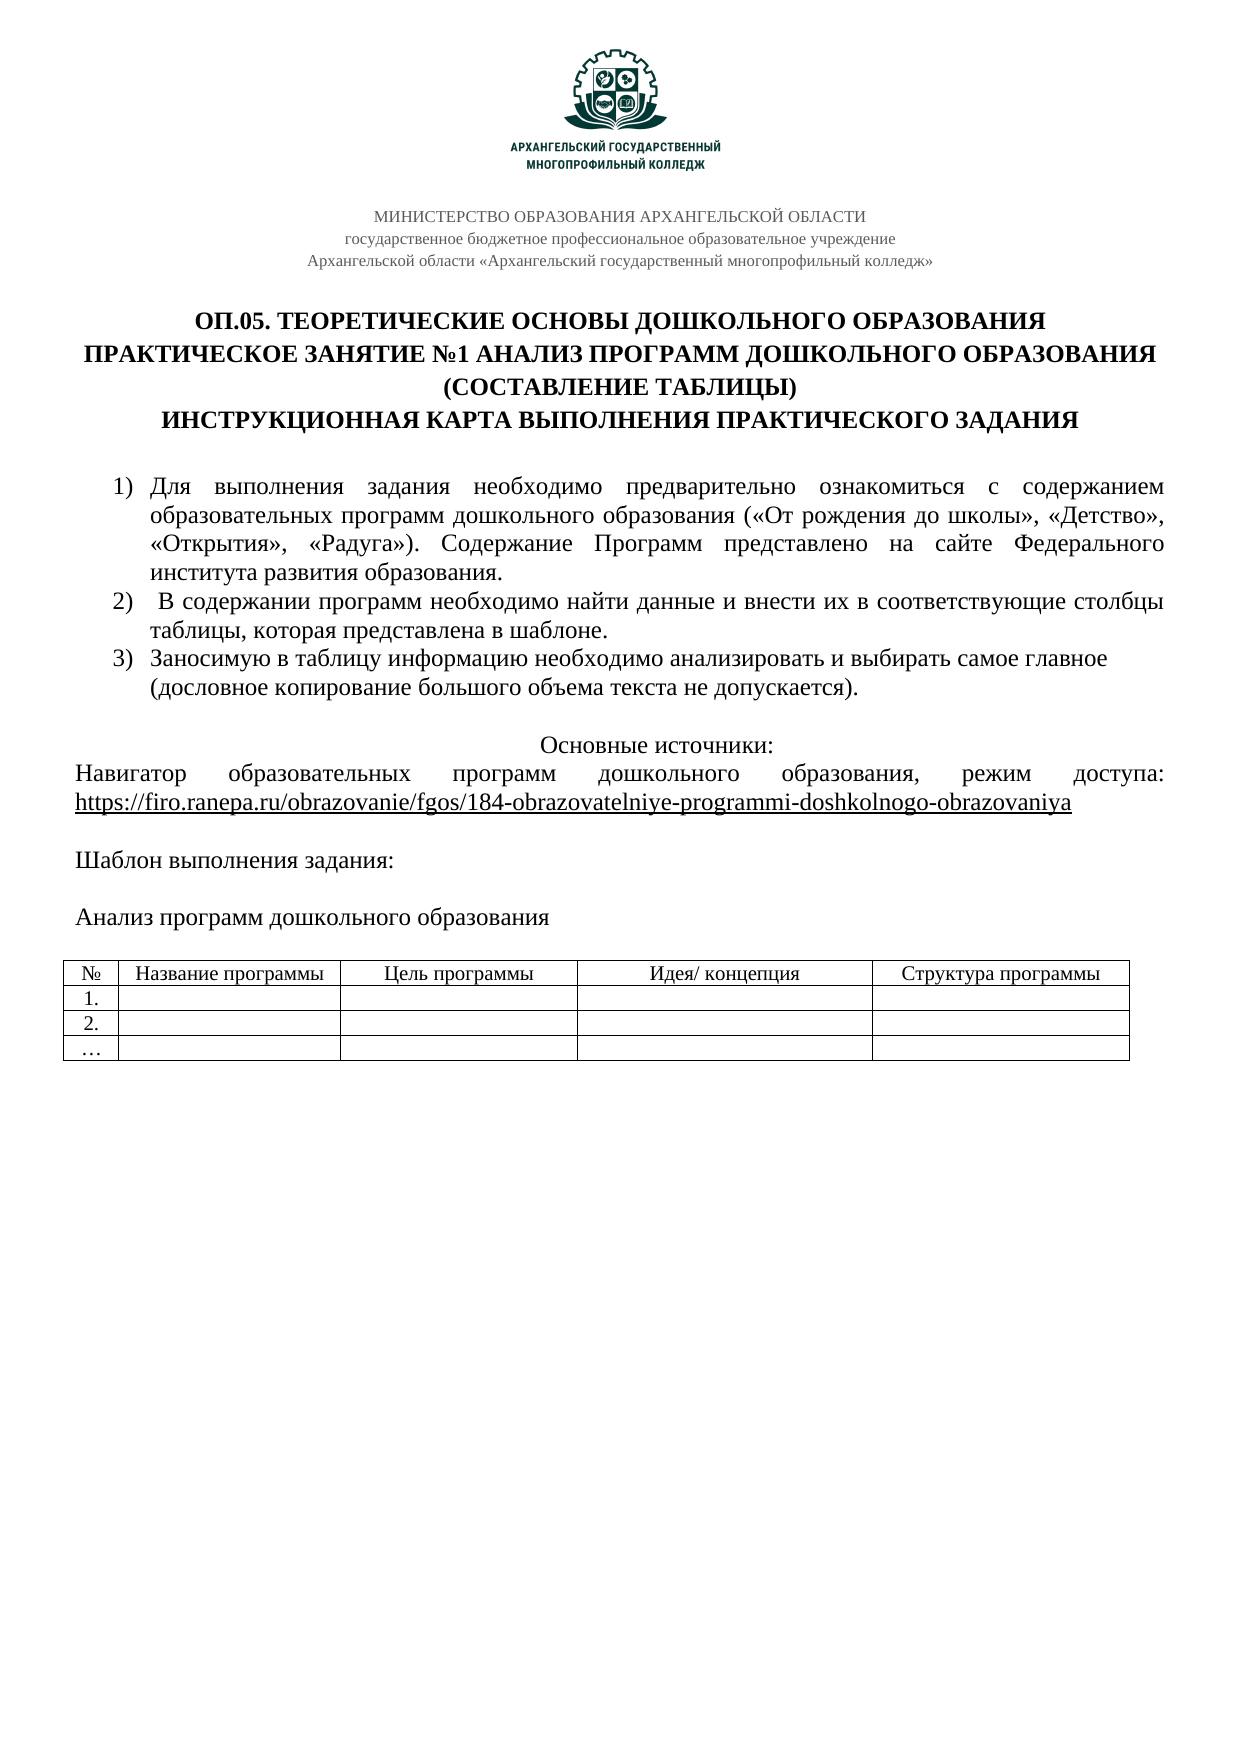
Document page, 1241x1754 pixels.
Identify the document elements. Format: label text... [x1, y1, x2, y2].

table_cell 2. [64, 1011, 118, 1035]
table_cell [341, 1036, 577, 1060]
picture [483, 20, 748, 197]
table_header Идея/ концепция [578, 961, 872, 985]
table_header Название программы [119, 961, 340, 985]
table_header Цель программы [341, 961, 577, 985]
text ИНСТРУКЦИОННАЯ КАРТА ВЫПОЛНЕНИЯ ПРАКТИЧЕСКОГО ЗАДАНИЯ [75, 405, 1165, 434]
table_cell [578, 1011, 872, 1035]
table_cell [119, 1036, 340, 1060]
table_cell [873, 1036, 1129, 1060]
table_cell [873, 1011, 1129, 1035]
text Навигатор образовательных программ дошкольного образования, режим доступа: https://firo.ranepa.ru/obrazovanie/fgos/184-obrazovatelniye-programmi-doshkolnogo-obrazovaniya [75, 758, 1165, 816]
list Для выполнения задания необходимо предварительно ознакомиться с содержанием образовательных программ дошкольного образования («От рождения до школы», «Детство», «Открытия», «Радуга»). Содержание Программ представлено на сайте Федерального института развития образования. [112, 471, 1165, 586]
text государственное бюджетное профессиональное образовательное учреждение [75, 229, 1165, 248]
text ОП.05. ТЕОРЕТИЧЕСКИЕ ОСНОВЫ ДОШКОЛЬНОГО ОБРАЗОВАНИЯ [75, 306, 1165, 334]
table_cell [119, 986, 340, 1010]
text Шаблон выполнения задания: [75, 845, 1165, 873]
table_cell 1. [64, 986, 118, 1010]
text Анализ программ дошкольного образования [75, 902, 1165, 931]
table_cell [578, 986, 872, 1010]
table_cell [119, 1011, 340, 1035]
table_cell [341, 986, 577, 1010]
table_header № [64, 961, 118, 985]
table_cell [873, 986, 1129, 1010]
text ПРАКТИЧЕСКОЕ ЗАНЯТИЕ №1 АНАЛИЗ ПРОГРАММ ДОШКОЛЬНОГО ОБРАЗОВАНИЯ (СОСТАВЛЕНИЕ ТАБЛИЦЫ) [75, 339, 1165, 401]
table_cell … [64, 1036, 118, 1060]
list Заносимую в таблицу информацию необходимо анализировать и выбирать самое главное (дословное копирование большого объема текста не допускается). [112, 643, 1165, 701]
text МИНИСТЕРСТВО ОБРАЗОВАНИЯ АРХАНГЕЛЬСКОЙ ОБЛАСТИ [75, 207, 1165, 226]
text Основные источники: [75, 730, 1165, 758]
text Архангельской области «Архангельский государственный многопрофильный колледж» [75, 251, 1165, 270]
table_header Структура программы [873, 961, 1129, 985]
list В содержании программ необходимо найти данные и внести их в соответствующие столбцы таблицы, которая представлена в шаблоне. [112, 586, 1165, 643]
table_cell [341, 1011, 577, 1035]
table_cell [578, 1036, 872, 1060]
